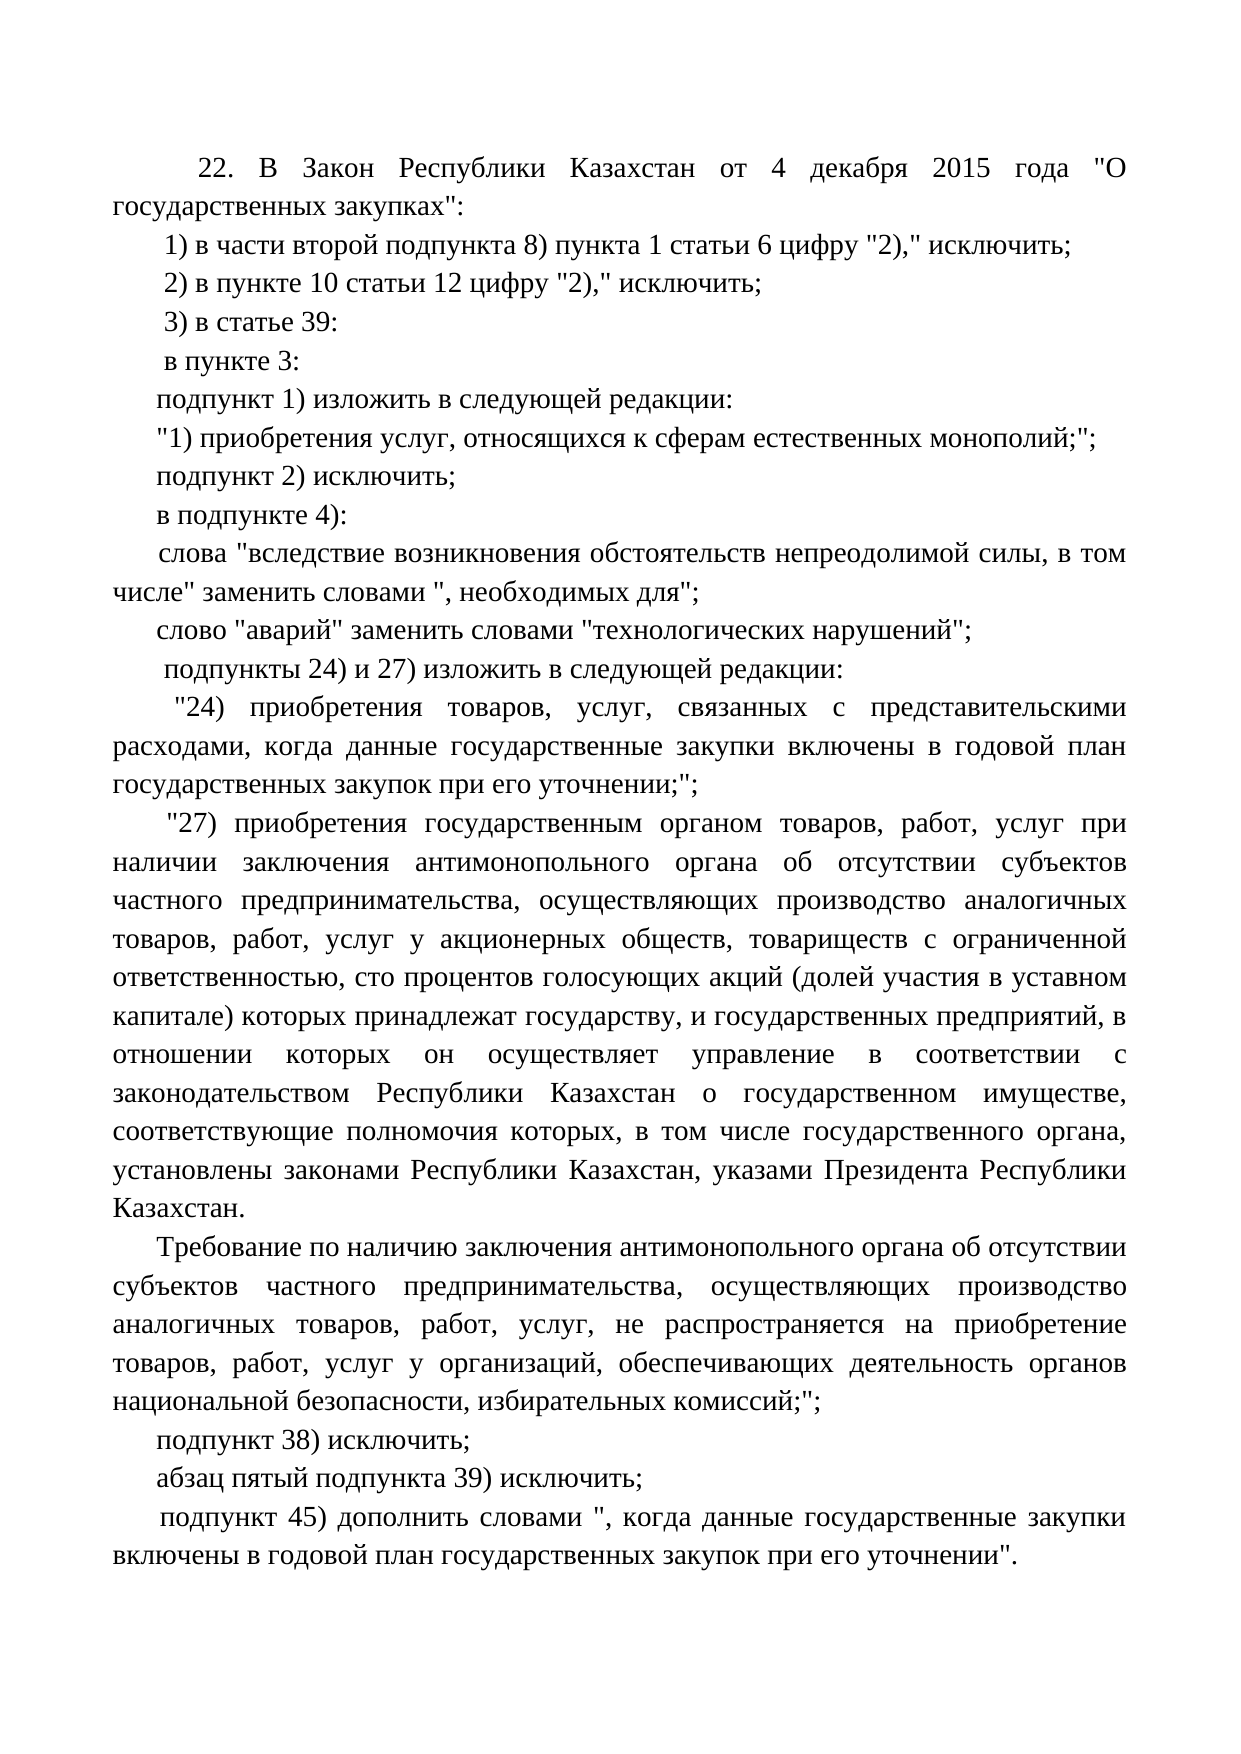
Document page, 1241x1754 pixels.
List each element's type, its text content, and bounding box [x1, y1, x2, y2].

text подпункт 2) исключить; [112, 458, 1128, 492]
text в подпункте 4): [112, 497, 1128, 530]
text подпункты 24) и 27) изложить в следующей редакции: [112, 651, 1128, 684]
text "1) приобретения услуг, относящихся к сферам естественных монополий;"; [112, 420, 1128, 453]
text подпункт 38) исключить; [112, 1422, 1128, 1455]
text подпункт 1) изложить в следующей редакции: [112, 381, 1128, 415]
text абзац пятый подпункта 39) исключить; [112, 1460, 1128, 1494]
text подпункт 45) дополнить словами ", когда данные государственные закупки включены в годовой план государственных закупок при его уточнении". [112, 1499, 1128, 1571]
text "24) приобретения товаров, услуг, связанных с представительскими расходами, когда данные государственные закупки включены в годовой план государственных закупок при его уточнении;"; [112, 689, 1128, 800]
text 22. В Закон Республики Казахстан от 4 декабря 2015 года "О государственных закупках": [112, 150, 1128, 222]
text 1) в части второй подпункта 8) пункта 1 статьи 6 цифру "2)," исключить; [112, 227, 1128, 261]
text слово "аварий" заменить словами "технологических нарушений"; [112, 612, 1128, 646]
text Требование по наличию заключения антимонопольного органа об отсутствии субъектов частного предпринимательства, осуществляющих производство аналогичных товаров, работ, услуг, не распространяется на приобретение товаров, работ, услуг у организаций, обеспечивающих деятельность органов национальной безопасности, избирательных комиссий;"; [112, 1229, 1128, 1417]
text слова "вследствие возникновения обстоятельств непреодолимой силы, в том числе" заменить словами ", необходимых для"; [112, 535, 1128, 607]
text 3) в статье 39: [112, 304, 1128, 338]
text "27) приобретения государственным органом товаров, работ, услуг при наличии заключения антимонопольного органа об отсутствии субъектов частного предпринимательства, осуществляющих производство аналогичных товаров, работ, услуг у акционерных обществ, товариществ с ограниченной ответственностью, сто процентов голосующих акций (долей участия в уставном капитале) которых принадлежат государству, и государственных предприятий, в отношении которых он осуществляет управление в соответствии с законодательством Республики Казахстан о государственном имуществе, соответствующие полномочия которых, в том числе государственного органа, установлены законами Республики Казахстан, указами Президента Республики Казахстан. [112, 805, 1128, 1224]
text в пункте 3: [112, 343, 1128, 376]
text 2) в пункте 10 статьи 12 цифру "2)," исключить; [112, 266, 1128, 299]
